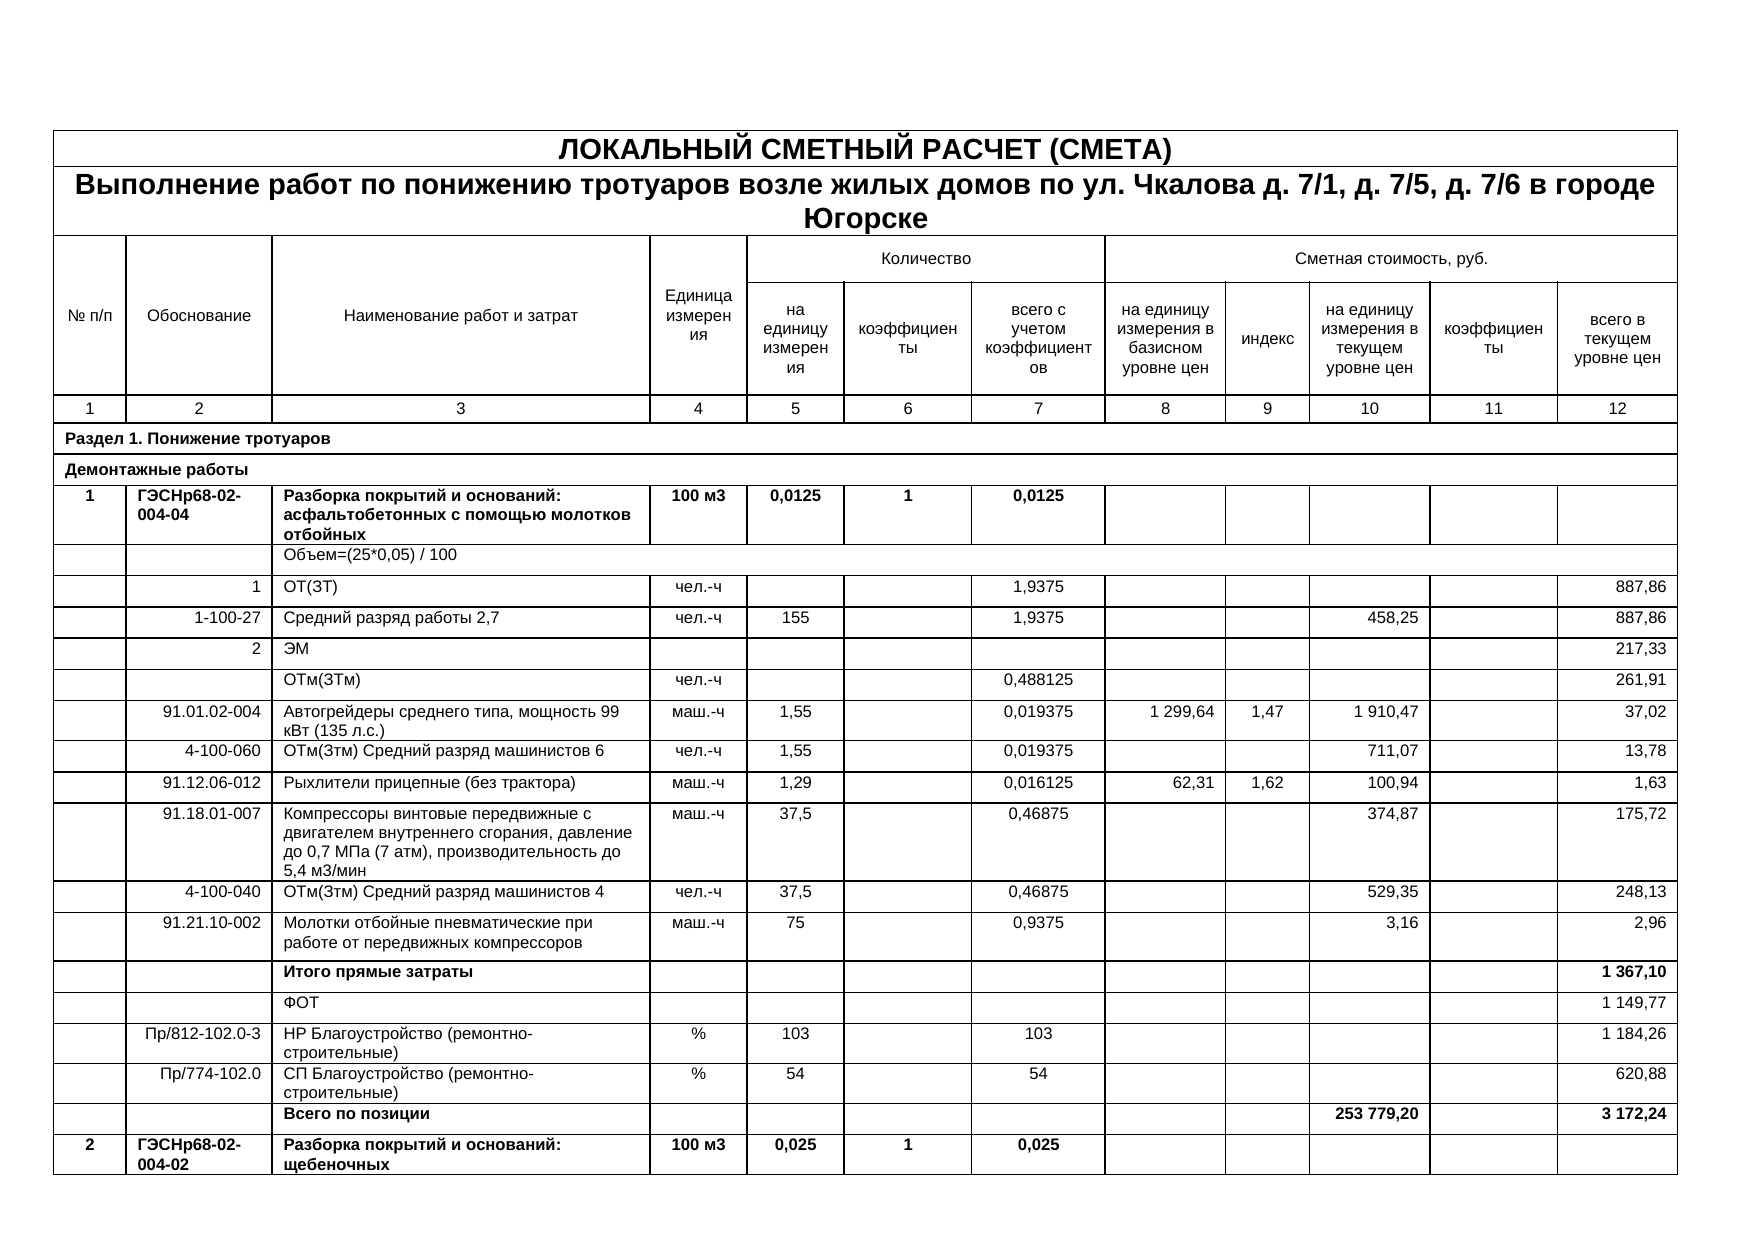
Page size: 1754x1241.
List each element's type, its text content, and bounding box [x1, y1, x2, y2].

table_cell ЭМ [273, 639, 649, 668]
table_cell [1106, 913, 1225, 960]
table_cell 1 [54, 486, 125, 543]
table_cell 0,0125 [972, 486, 1104, 543]
table_cell [1226, 1104, 1309, 1134]
table_cell [972, 639, 1104, 668]
table_cell 1 [54, 396, 125, 422]
table_cell 103 [972, 1024, 1104, 1062]
table_cell [1431, 882, 1557, 912]
table_cell Молотки отбойные пневматические при работе от передвижных компрессоров [273, 913, 649, 960]
table_cell [54, 1064, 125, 1102]
table_cell СП Благоустройство (ремонтно-строительные) [273, 1064, 649, 1102]
table_cell [845, 1064, 971, 1102]
table_cell Средний разряд работы 2,7 [273, 608, 649, 637]
table_cell [54, 545, 125, 575]
table_cell 253 779,20 [1310, 1104, 1429, 1134]
table_cell 1,63 [1558, 773, 1677, 802]
table_cell [1431, 576, 1557, 606]
table_cell [1431, 608, 1557, 637]
table_cell 91.18.01-007 [127, 804, 271, 880]
table_cell [1226, 486, 1309, 543]
table_cell [1431, 913, 1557, 960]
table_cell маш.-ч [651, 773, 746, 802]
table_cell [127, 670, 271, 700]
table_cell маш.-ч [651, 913, 746, 960]
table_cell Разборка покрытий и оснований: асфальтобетонных с помощью молотков отбойных [273, 486, 649, 543]
table_cell [1106, 804, 1225, 880]
table_cell [1106, 1135, 1225, 1173]
table_cell [748, 1104, 843, 1134]
table_cell 62,31 [1106, 773, 1225, 802]
table_cell [1226, 1024, 1309, 1062]
table_cell [651, 993, 746, 1023]
table_cell № п/п [54, 236, 125, 394]
table_cell Объем=(25*0,05) / 100 [273, 545, 1677, 575]
table_cell 175,72 [1558, 804, 1677, 880]
table_cell 0,0125 [748, 486, 843, 543]
table_cell всего с учетом коэффициентов [972, 283, 1104, 394]
table_cell 1 [845, 486, 971, 543]
table_cell 620,88 [1558, 1064, 1677, 1102]
table_cell [1226, 639, 1309, 668]
table_cell [1106, 741, 1225, 771]
table_cell на единицу измерения в текущем уровне цен [1310, 283, 1429, 394]
table_cell 6 [845, 396, 971, 422]
table_cell 1,47 [1226, 701, 1309, 740]
table_cell [1226, 670, 1309, 700]
table_cell чел.-ч [651, 882, 746, 912]
table_cell 7 [972, 396, 1104, 422]
table_cell на единицу измерения [748, 283, 843, 394]
table_cell [748, 962, 843, 991]
table_cell 91.12.06-012 [127, 773, 271, 802]
table_cell [54, 741, 125, 771]
table_cell [651, 962, 746, 991]
table_cell Единица измерения [651, 236, 746, 394]
table_cell Пр/774-102.0 [127, 1064, 271, 1102]
table_cell ОТм(ЗТм) [273, 670, 649, 700]
table_cell ОТм(Зтм) Средний разряд машинистов 6 [273, 741, 649, 771]
table_cell ОТм(Зтм) Средний разряд машинистов 4 [273, 882, 649, 912]
table_cell [54, 670, 125, 700]
table_cell [54, 804, 125, 880]
table_cell 1,9375 [972, 608, 1104, 637]
table_cell [54, 576, 125, 606]
table_cell [845, 1024, 971, 1062]
table_cell 1 910,47 [1310, 701, 1429, 740]
table_cell [845, 913, 971, 960]
table_cell 4-100-040 [127, 882, 271, 912]
table_cell [127, 962, 271, 991]
table_cell 887,86 [1558, 608, 1677, 637]
table_cell [1226, 741, 1309, 771]
table_cell 100,94 [1310, 773, 1429, 802]
table_cell 13,78 [1558, 741, 1677, 771]
table_cell [127, 545, 271, 575]
table_cell чел.-ч [651, 608, 746, 637]
table_cell 100 м3 [651, 486, 746, 543]
table_cell 529,35 [1310, 882, 1429, 912]
table_cell 75 [748, 913, 843, 960]
table_cell 1,62 [1226, 773, 1309, 802]
table_cell 9 [1226, 396, 1309, 422]
table_cell 37,02 [1558, 701, 1677, 740]
table_cell [1106, 1104, 1225, 1134]
table_cell [1106, 1024, 1225, 1062]
table_cell 1,9375 [972, 576, 1104, 606]
table_cell 1 184,26 [1558, 1024, 1677, 1062]
table_cell 458,25 [1310, 608, 1429, 637]
table_cell 100 м3 [651, 1135, 746, 1173]
table_cell [845, 576, 971, 606]
table_cell всего в текущем уровне цен [1558, 283, 1677, 394]
table_cell 3 [273, 396, 649, 422]
table_cell Разборка покрытий и оснований: щебеночных [273, 1135, 649, 1173]
table_cell 1 367,10 [1558, 962, 1677, 991]
table_cell Всего по позиции [273, 1104, 649, 1134]
table_cell 1 149,77 [1558, 993, 1677, 1023]
table_cell [1558, 486, 1677, 543]
table_cell [1106, 670, 1225, 700]
table_cell [1431, 486, 1557, 543]
table_cell [54, 608, 125, 637]
table_cell 54 [972, 1064, 1104, 1102]
table_cell 1 [127, 576, 271, 606]
table_cell Сметная стоимость, руб. [1106, 236, 1677, 281]
table_cell [1310, 576, 1429, 606]
table_cell % [651, 1064, 746, 1102]
table_cell 374,87 [1310, 804, 1429, 880]
table_cell [972, 993, 1104, 1023]
table_cell [1310, 486, 1429, 543]
table_cell [54, 1024, 125, 1062]
table_cell 0,9375 [972, 913, 1104, 960]
table_cell Итого прямые затраты [273, 962, 649, 991]
table_cell [845, 608, 971, 637]
table_cell 217,33 [1558, 639, 1677, 668]
table_cell чел.-ч [651, 670, 746, 700]
table_cell [1558, 1135, 1677, 1173]
table_cell [1431, 773, 1557, 802]
table_cell Обоснование [127, 236, 271, 394]
table_cell [54, 913, 125, 960]
table_cell [1431, 1135, 1557, 1173]
table_cell [845, 741, 971, 771]
table_cell [651, 1104, 746, 1134]
table_cell 54 [748, 1064, 843, 1102]
table_cell 1,29 [748, 773, 843, 802]
table_cell [54, 639, 125, 668]
table_cell 91.21.10-002 [127, 913, 271, 960]
table_cell [1431, 993, 1557, 1023]
table_cell [1226, 804, 1309, 880]
table_cell [1310, 1024, 1429, 1062]
table_cell [1106, 639, 1225, 668]
table_cell [127, 993, 271, 1023]
table_cell [1431, 962, 1557, 991]
table_cell [54, 701, 125, 740]
table_cell 0,46875 [972, 804, 1104, 880]
table_cell [1310, 670, 1429, 700]
table_cell [1431, 1064, 1557, 1102]
table_cell Наименование работ и затрат [273, 236, 649, 394]
table_cell 37,5 [748, 882, 843, 912]
table_cell [1226, 608, 1309, 637]
table_cell [1310, 1064, 1429, 1102]
table_cell [972, 1104, 1104, 1134]
table_cell чел.-ч [651, 741, 746, 771]
table_cell коэффициенты [1431, 283, 1557, 394]
table_cell 261,91 [1558, 670, 1677, 700]
table_cell [1431, 670, 1557, 700]
table_cell [1310, 962, 1429, 991]
table_cell [845, 882, 971, 912]
table_cell 1 [845, 1135, 971, 1173]
table_header ЛОКАЛЬНЫЙ СМЕТНЫЙ РАСЧЕТ (СМЕТА) [54, 131, 1677, 166]
table_cell [845, 701, 971, 740]
table_cell [1431, 639, 1557, 668]
table_cell Количество [748, 236, 1104, 281]
table_cell [1310, 1135, 1429, 1173]
table_cell [1226, 993, 1309, 1023]
table_cell индекс [1226, 283, 1309, 394]
table_cell [1106, 882, 1225, 912]
table_cell [1431, 804, 1557, 880]
table_cell [845, 993, 971, 1023]
table_cell 3 172,24 [1558, 1104, 1677, 1134]
table_cell ФОТ [273, 993, 649, 1023]
table_cell 711,07 [1310, 741, 1429, 771]
table_cell 8 [1106, 396, 1225, 422]
table_cell 37,5 [748, 804, 843, 880]
table_cell [1106, 1064, 1225, 1102]
table_cell 1,55 [748, 701, 843, 740]
table_cell [1310, 993, 1429, 1023]
table_cell Автогрейдеры среднего типа, мощность 99 кВт (135 л.с.) [273, 701, 649, 740]
table_cell [54, 882, 125, 912]
table_cell [845, 962, 971, 991]
table_cell Пр/812-102.0-3 [127, 1024, 271, 1062]
table_cell ГЭСНр68-02-004-04 [127, 486, 271, 543]
table_cell 0,019375 [972, 701, 1104, 740]
table_cell 0,025 [972, 1135, 1104, 1173]
table_cell [54, 1104, 125, 1134]
table_cell Выполнение работ по понижению тротуаров возле жилых домов по ул. Чкалова д. 7/1, д. 7/5, д. 7/6 в городе Югорске [54, 167, 1677, 234]
table_cell [748, 993, 843, 1023]
table_cell 5 [748, 396, 843, 422]
table_cell [1431, 1104, 1557, 1134]
table_cell Рыхлители прицепные (без трактора) [273, 773, 649, 802]
table_cell 1,55 [748, 741, 843, 771]
table_cell [1226, 576, 1309, 606]
table_cell [1431, 701, 1557, 740]
table_cell [845, 804, 971, 880]
table_cell 248,13 [1558, 882, 1677, 912]
table_cell 2 [127, 639, 271, 668]
table_cell [748, 576, 843, 606]
table_cell 103 [748, 1024, 843, 1062]
table_cell 2,96 [1558, 913, 1677, 960]
table_cell [54, 773, 125, 802]
table_cell 1 299,64 [1106, 701, 1225, 740]
table_cell 11 [1431, 396, 1557, 422]
table_cell [1106, 486, 1225, 543]
table_cell 10 [1310, 396, 1429, 422]
table_cell [845, 1104, 971, 1134]
table_cell [748, 670, 843, 700]
table_cell [1226, 1064, 1309, 1102]
table_cell на единицу измерения в базисном уровне цен [1106, 283, 1225, 394]
table_cell [1106, 576, 1225, 606]
table_cell [651, 639, 746, 668]
table_cell чел.-ч [651, 576, 746, 606]
table_cell [972, 962, 1104, 991]
table_cell [748, 639, 843, 668]
table_cell 4-100-060 [127, 741, 271, 771]
table_cell [54, 993, 125, 1023]
table_cell Раздел 1. Понижение тротуаров [54, 424, 1677, 453]
table_cell 91.01.02-004 [127, 701, 271, 740]
table_cell 0,016125 [972, 773, 1104, 802]
table_cell ОТ(ЗТ) [273, 576, 649, 606]
table_cell 887,86 [1558, 576, 1677, 606]
table_cell [1226, 913, 1309, 960]
table_cell 0,46875 [972, 882, 1104, 912]
table_cell % [651, 1024, 746, 1062]
table_cell [845, 639, 971, 668]
table_cell [1226, 882, 1309, 912]
table_cell [1106, 962, 1225, 991]
table_cell НР Благоустройство (ремонтно-строительные) [273, 1024, 649, 1062]
table_cell [1226, 1135, 1309, 1173]
table_cell 12 [1558, 396, 1677, 422]
table_cell 0,025 [748, 1135, 843, 1173]
table_cell ГЭСНр68-02-004-02 [127, 1135, 271, 1173]
table_cell 4 [651, 396, 746, 422]
table_cell 155 [748, 608, 843, 637]
table_cell [1226, 962, 1309, 991]
table_cell коэффициенты [845, 283, 971, 394]
table_cell [127, 1104, 271, 1134]
table_cell маш.-ч [651, 701, 746, 740]
table_cell 3,16 [1310, 913, 1429, 960]
table_cell [1431, 741, 1557, 771]
table_cell [1310, 639, 1429, 668]
table_cell [54, 962, 125, 991]
table_cell 1-100-27 [127, 608, 271, 637]
table_cell [845, 670, 971, 700]
table_cell [1106, 993, 1225, 1023]
table_cell 2 [127, 396, 271, 422]
table_cell маш.-ч [651, 804, 746, 880]
table_cell [1431, 1024, 1557, 1062]
table_cell Компрессоры винтовые передвижные с двигателем внутреннего сгорания, давление до 0,7 МПа (7 атм), производительность до 5,4 м3/мин [273, 804, 649, 880]
table_cell [845, 773, 971, 802]
table_cell Демонтажные работы [54, 455, 1677, 484]
table_cell 0,019375 [972, 741, 1104, 771]
table_cell [1106, 608, 1225, 637]
table_cell 0,488125 [972, 670, 1104, 700]
table_cell 2 [54, 1135, 125, 1173]
